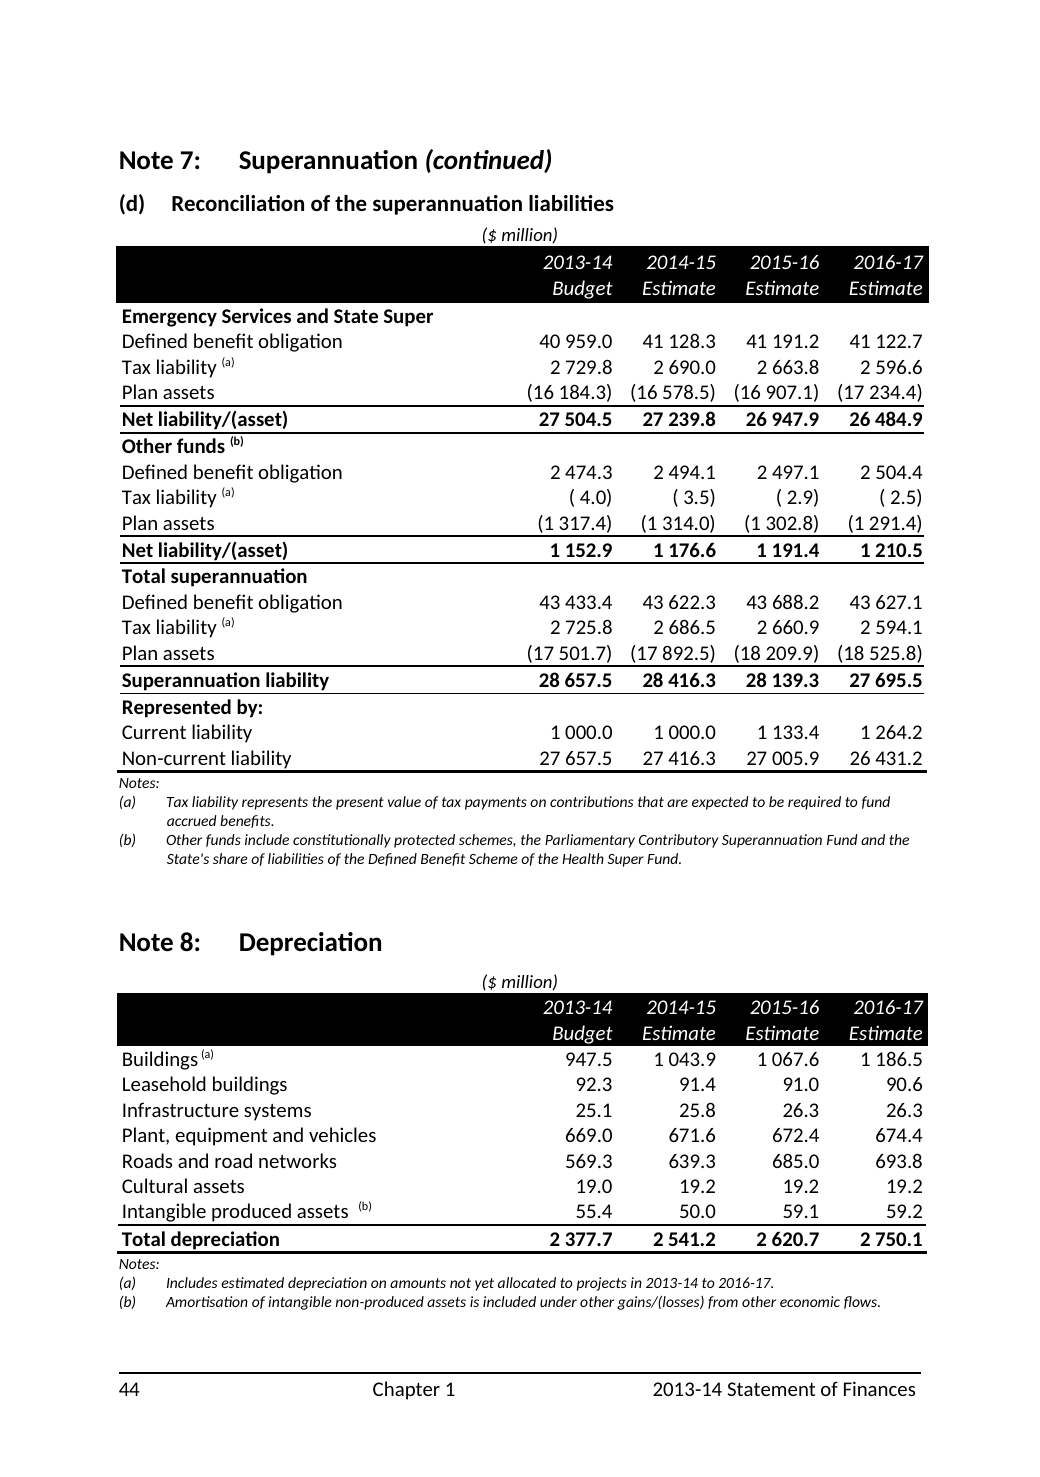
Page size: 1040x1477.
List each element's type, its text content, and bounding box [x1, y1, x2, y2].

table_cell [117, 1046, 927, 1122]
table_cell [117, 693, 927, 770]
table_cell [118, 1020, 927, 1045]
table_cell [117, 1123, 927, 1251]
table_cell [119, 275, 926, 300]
subtitle Note 8: Depreciation [118, 925, 921, 958]
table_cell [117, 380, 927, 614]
text Notes: [118, 1254, 921, 1273]
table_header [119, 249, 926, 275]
subtitle (d) Reconciliation of the superannuation liabilities [118, 189, 921, 217]
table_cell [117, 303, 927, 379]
text ($ million) [118, 223, 921, 246]
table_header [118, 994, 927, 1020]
text ($ million) [118, 970, 921, 993]
text (a) Tax liability represents the present value of tax payments on contributions that are expected to be required to fund accrued benefits. [118, 792, 921, 831]
subtitle Note 7: Superannuation (continued) [118, 143, 921, 177]
text Notes: [118, 773, 921, 792]
text (b) Other funds include constitutionally protected schemes, the Parliamentary Contributory Superannuation Fund and the State's share of liabilities of the Defined Benefit Scheme of the Health Super Fund. [118, 831, 921, 869]
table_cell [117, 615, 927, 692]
text (b) Amortisation of intangible non-produced assets is included under other gains/(losses) from other economic flows. [118, 1292, 921, 1311]
text (a) Includes estimated depreciation on amounts not yet allocated to projects in 2013-14 to 2016-17. [118, 1273, 921, 1292]
